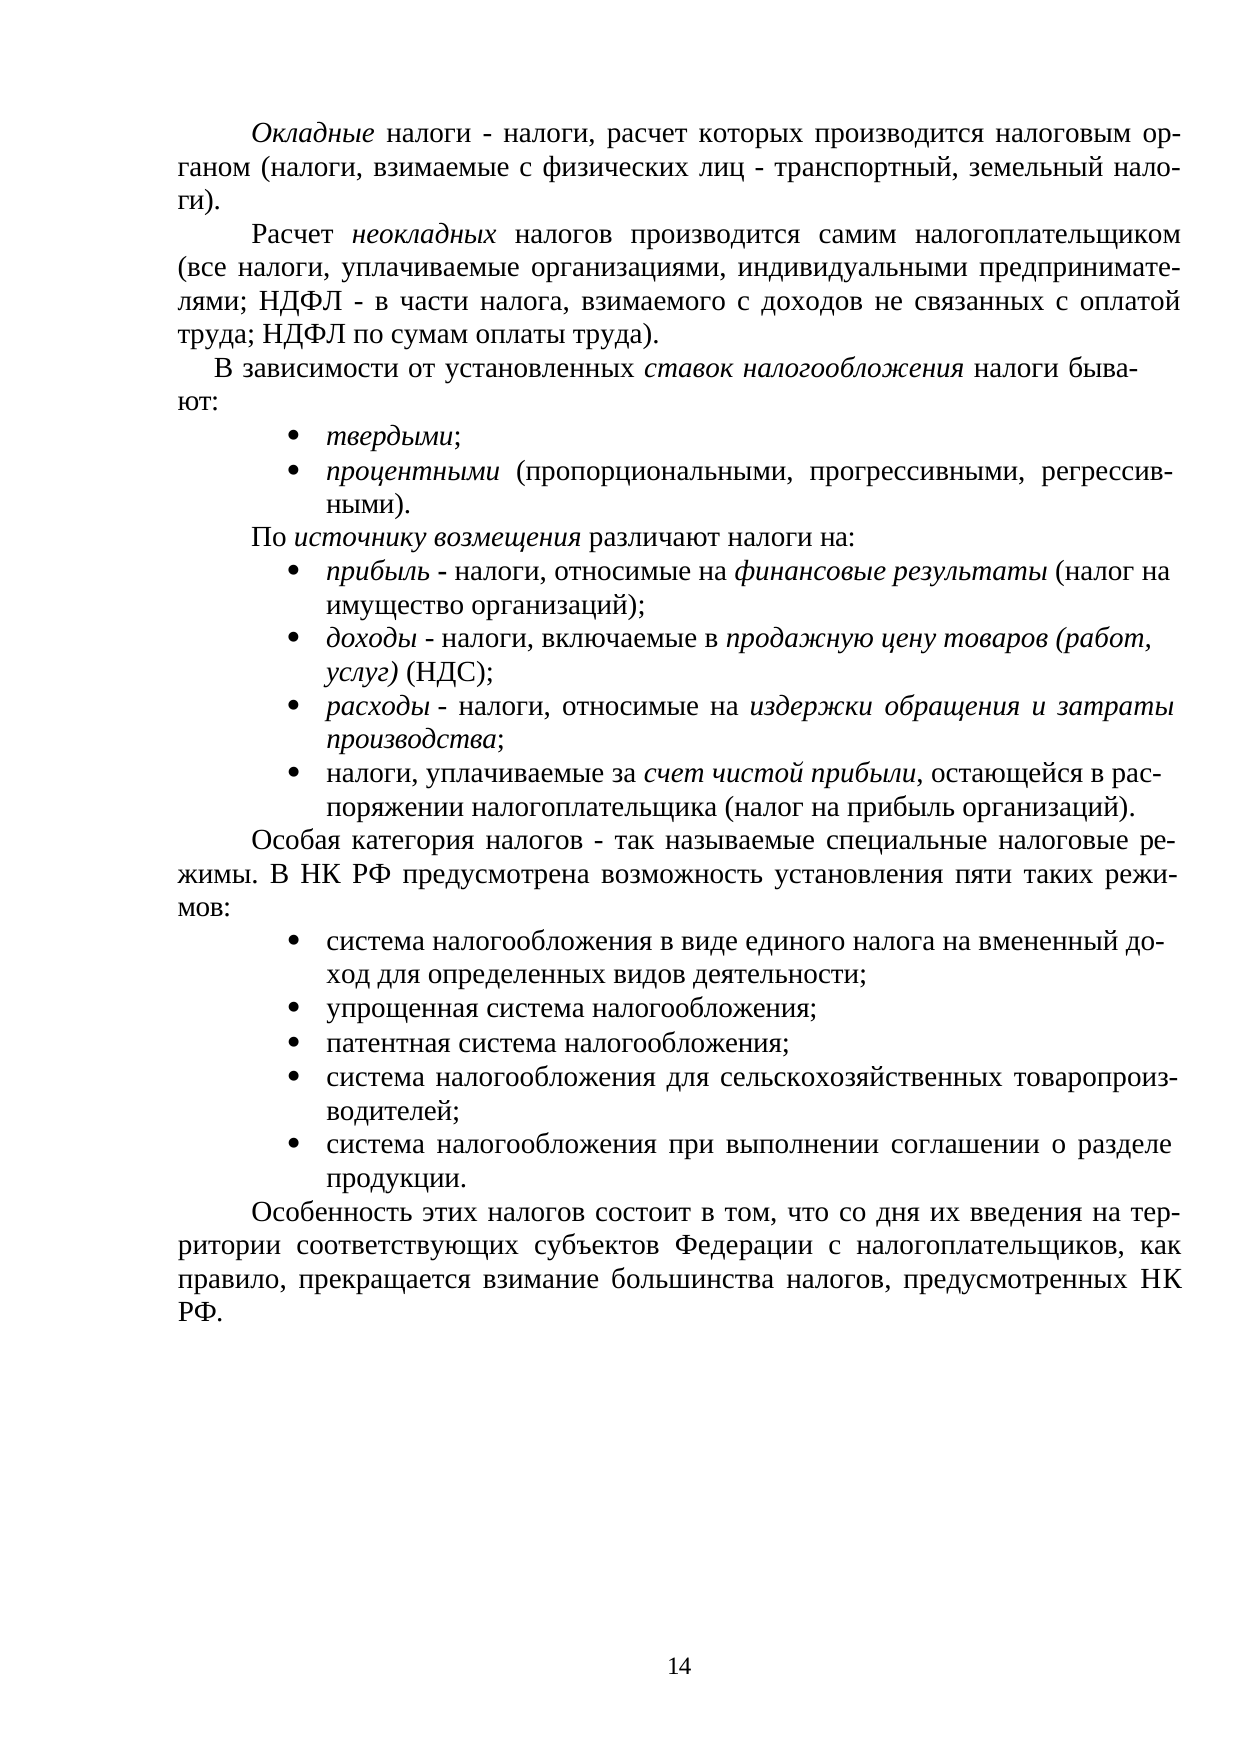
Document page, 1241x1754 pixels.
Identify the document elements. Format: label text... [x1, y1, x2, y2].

list система налогообложения в виде единого налога на вмененный до- ход для определенных видов деятельности; [288, 923, 1182, 990]
list доходы - налоги, включаемые в продажную цену товаров (работ, услуг) (НДС); [288, 621, 1182, 688]
text Особая категория налогов - так называемые специальные налоговые ре- [251, 822, 1196, 856]
list система налогообложения при выполнении соглашении о разделе продукции. [289, 1126, 1182, 1194]
list патентная система налогообложения; [289, 1024, 1196, 1059]
list система налогообложения для сельскохозяйственных товаропроиз- водителей; [289, 1059, 1182, 1126]
text Расчет неокладных налогов производится самим налогоплательщиком (все налоги, уплачиваемые организациями, индивидуальными предпринимате- лями; НДФЛ - в части налога, взимаемого с доходов не связанных с оплатой труда; НДФЛ по сумам оплаты труда). [177, 216, 1182, 350]
list прибыль - налоги, относимые на финансовые результаты (налог на имущество организаций); [288, 553, 1182, 621]
list расходы - налоги, относимые на издержки обращения и затраты производства; [288, 688, 1182, 755]
text жимы. В НК РФ предусмотрена возможность установления пяти таких режи- мов: [177, 856, 1196, 923]
list процентными (пропорциональными, прогрессивными, регрессив- ными). [288, 453, 1182, 520]
text В зависимости от установленных ставок налогообложения налоги быва- [213, 350, 1196, 384]
text По источнику возмещения различают налоги на: [251, 520, 1196, 553]
text ют: [177, 384, 224, 417]
text Окладные налоги - налоги, расчет которых производится налоговым ор- ганом (налоги, взимаемые с физических лиц - транспортный, земельный нало- ги). [177, 115, 1182, 216]
list налоги, уплачиваемые за счет чистой прибыли, остающейся в рас- поряжении налогоплательщика (налог на прибыль организаций). [288, 755, 1182, 822]
list упрощенная система налогообложения; [289, 990, 1196, 1024]
text Особенность этих налогов состоит в том, что со дня их введения на тер- ритории соответствующих субъектов Федерации с налогоплательщиков, как правило, прекращается взимание большинства налогов, предусмотренных НК РФ. [178, 1194, 1182, 1328]
list твердыми; [288, 417, 1196, 453]
